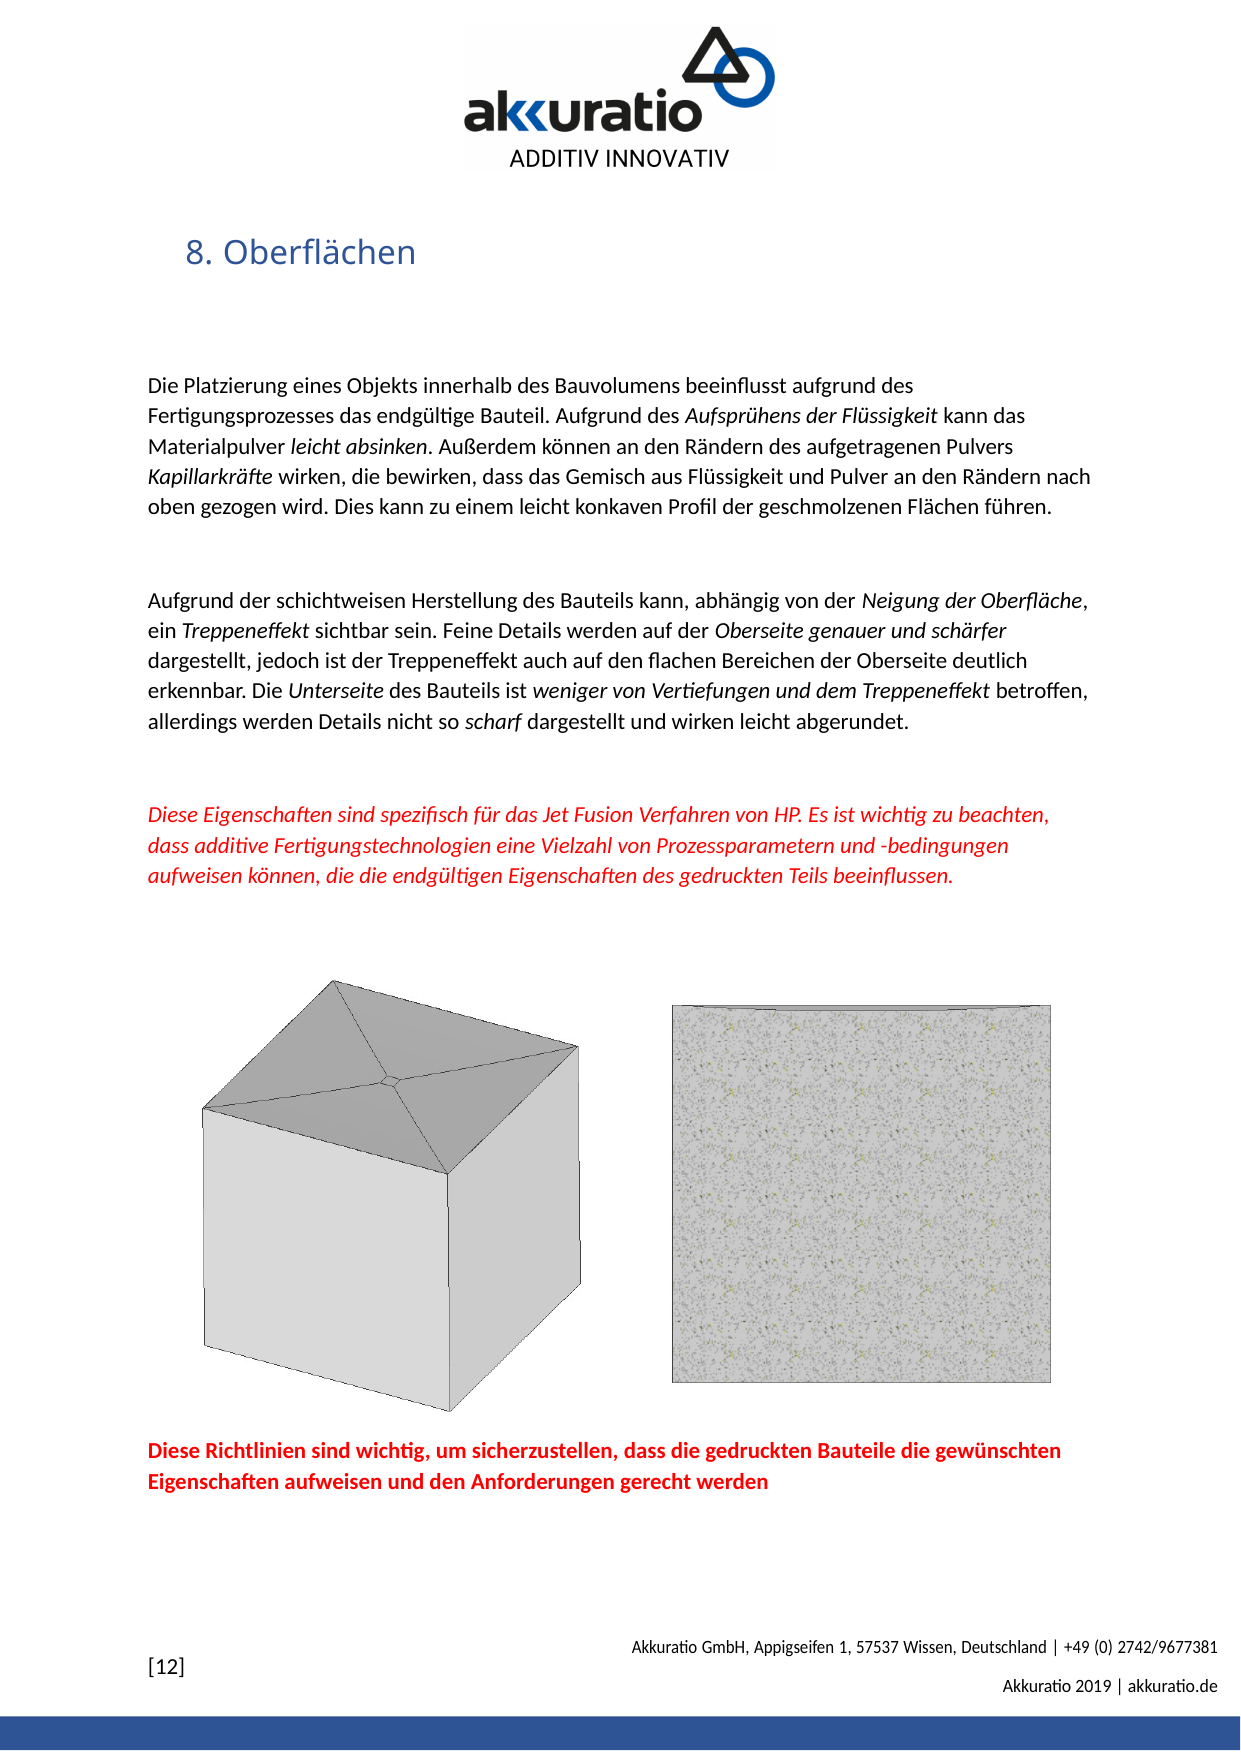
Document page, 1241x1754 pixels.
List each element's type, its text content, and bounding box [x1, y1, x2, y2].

text Diese Eigenschaften sind spezifisch für das Jet Fusion Verfahren von HP. Es ist wichtig zu beachten, dass additive Fertigungstechnologien eine Vielzahl von Prozessparametern und -bedingungen aufweisen können, die die endgültigen Eigenschaften des gedruckten Teils beeinflussen. [148, 801, 1093, 889]
picture [654, 992, 1068, 1397]
picture [463, 25, 777, 172]
subtitle Oberflächen [185, 229, 1093, 274]
text Aufgrund der schichtweisen Herstellung des Bauteils kann, abhängig von der Neigung der Oberfläche, ein Treppeneffekt sichtbar sein. Feine Details werden auf der Oberseite genauer und schärfer dargestellt, jedoch ist der Treppeneffekt auch auf den flachen Bereichen der Oberseite deutlich erkennbar. Die Unterseite des Bauteils ist weniger von Vertiefungen und dem Treppeneffekt betroffen, allerdings werden Details nicht so scharf dargestellt und wirken leicht abgerundet. [148, 586, 1093, 735]
text Die Platzierung eines Objekts innerhalb des Bauvolumens beeinflusst aufgrund des Fertigungsprozesses das endgültige Bauteil. Aufgrund des Aufsprühens der Flüssigkeit kann das Materialpulver leicht absinken. Außerdem können an den Rändern des aufgetragenen Pulvers Kapillarkräfte wirken, die bewirken, dass das Gemisch aus Flüssigkeit und Pulver an den Rändern nach oben gezogen wird. Dies kann zu einem leicht konkaven Profil der geschmolzenen Flächen führen. [148, 371, 1093, 520]
picture [136, 960, 644, 1429]
text Diese Richtlinien sind wichtig, um sicherzustellen, dass die gedruckten Bauteile die gewünschten Eigenschaften aufweisen und den Anforderungen gerecht werden [148, 1095, 1093, 1495]
